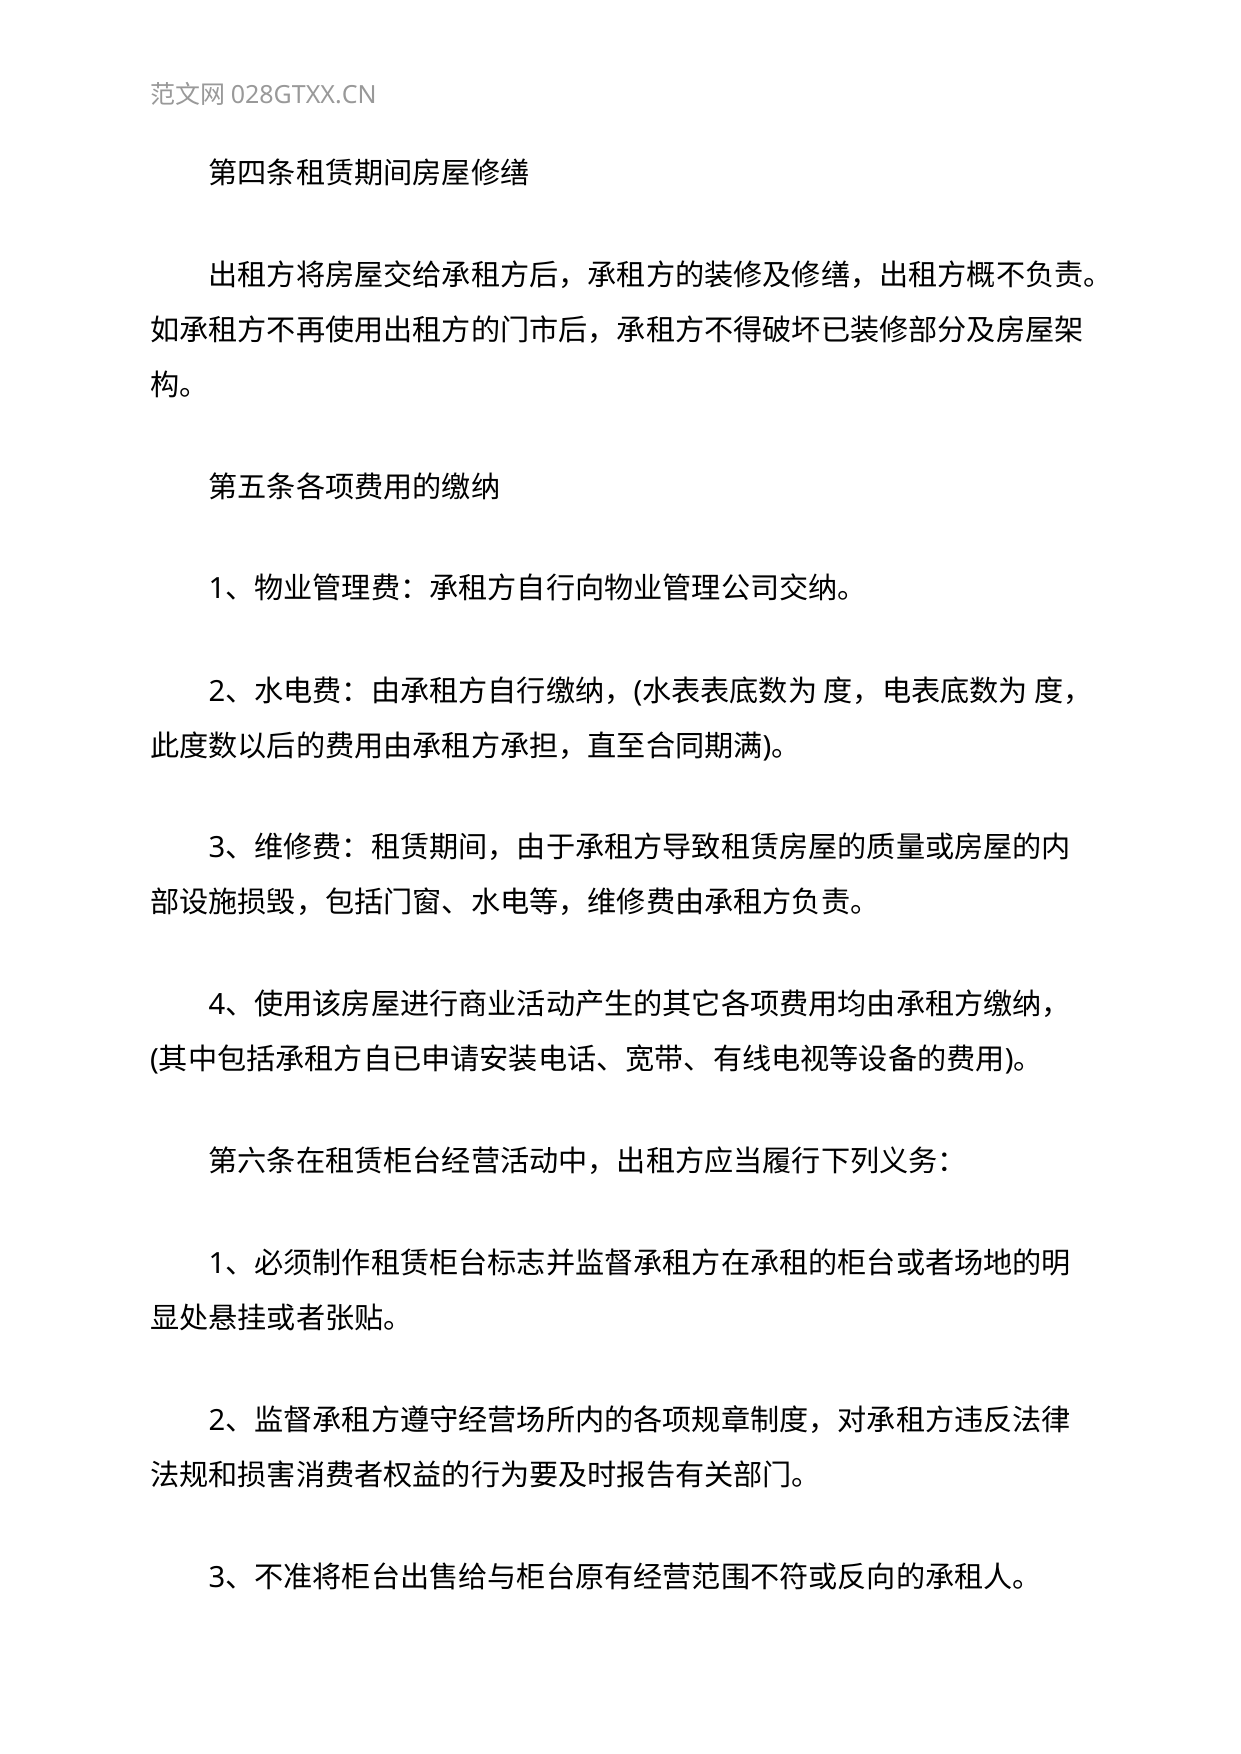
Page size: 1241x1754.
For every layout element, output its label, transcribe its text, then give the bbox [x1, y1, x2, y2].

text 1、物业管理费：承租方自行向物业管理公司交纳。 [150, 565, 1090, 607]
text 第六条在租赁柜台经营活动中，出租方应当履行下列义务： [150, 1138, 1090, 1180]
text 出租方将房屋交给承租方后，承租方的装修及修缮，出租方概不负责。如承租方不再使用出租方的门市后，承租方不得破坏已装修部分及房屋架构。 [150, 252, 1090, 404]
text 3、维修费：租赁期间，由于承租方导致租赁房屋的质量或房屋的内部设施损毁，包括门窗、水电等，维修费由承租方负责。 [150, 824, 1090, 921]
text 4、使用该房屋进行商业活动产生的其它各项费用均由承租方缴纳，(其中包括承租方自已申请安装电话、宽带、有线电视等设备的费用)。 [150, 981, 1090, 1078]
text 2、监督承租方遵守经营场所内的各项规章制度，对承租方违反法律法规和损害消费者权益的行为要及时报告有关部门。 [150, 1396, 1090, 1494]
text 第五条各项费用的缴纳 [150, 463, 1090, 506]
text 3、不准将柜台出售给与柜台原有经营范围不符或反向的承租人。 [150, 1553, 1090, 1596]
text 2、水电费：由承租方自行缴纳，(水表表底数为 度，电表底数为 度，此度数以后的费用由承租方承担，直至合同期满)。 [150, 667, 1090, 764]
text 第四条租赁期间房屋修缮 [150, 150, 1090, 192]
text 1、必须制作租赁柜台标志并监督承租方在承租的柜台或者场地的明显处悬挂或者张贴。 [150, 1239, 1090, 1337]
